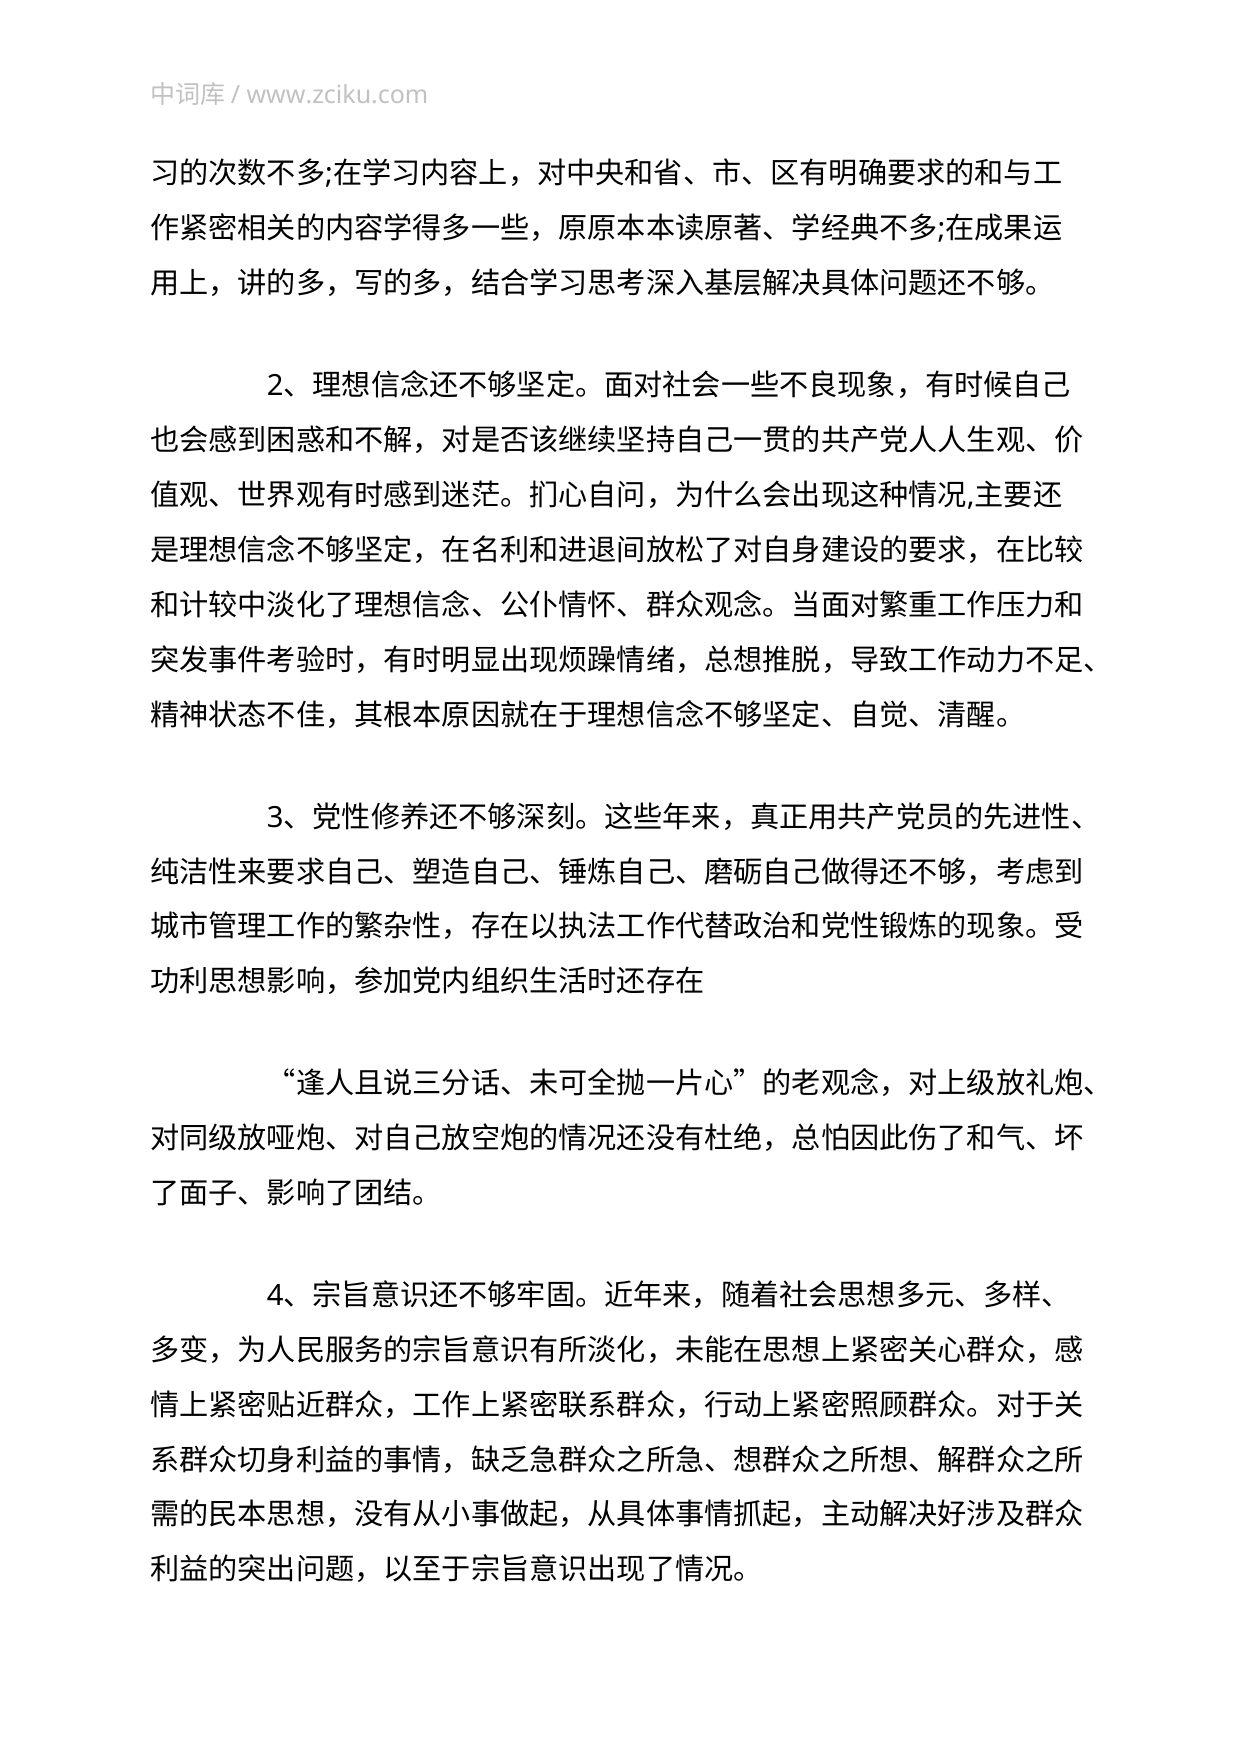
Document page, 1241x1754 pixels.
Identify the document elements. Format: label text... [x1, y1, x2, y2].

text 3、党性修养还不够深刻。这些年来，真正用共产党员的先进性、纯洁性来要求自己、塑造自己、锤炼自己、磨砺自己做得还不够，考虑到城市管理工作的繁杂性，存在以执法工作代替政治和党性锻炼的现象。受功利思想影响，参加党内组织生活时还存在 [150, 793, 1090, 1000]
text 4、宗旨意识还不够牢固。近年来，随着社会思想多元、多样、多变，为人民服务的宗旨意识有所淡化，未能在思想上紧密关心群众，感情上紧密贴近群众，工作上紧密联系群众，行动上紧密照顾群众。对于关系群众切身利益的事情，缺乏急群众之所急、想群众之所想、解群众之所需的民本思想，没有从小事做起，从具体事情抓起，主动解决好涉及群众利益的突出问题，以至于宗旨意识出现了情况。 [150, 1271, 1090, 1588]
text 2、理想信念还不够坚定。面对社会一些不良现象，有时候自己也会感到困惑和不解，对是否该继续坚持自己一贯的共产党人人生观、价值观、世界观有时感到迷茫。扪心自问，为什么会出现这种情况,主要还是理想信念不够坚定，在名利和进退间放松了对自身建设的要求，在比较和计较中淡化了理想信念、公仆情怀、群众观念。当面对繁重工作压力和突发事件考验时，有时明显出现烦躁情绪，总想推脱，导致工作动力不足、精神状态不佳，其根本原因就在于理想信念不够坚定、自觉、清醒。 [150, 362, 1090, 734]
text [150, 150, 1090, 302]
text “逢人且说三分话、未可全抛一片心”的老观念，对上级放礼炮、对同级放哑炮、对自己放空炮的情况还没有杜绝，总怕因此伤了和气、坏了面子、影响了团结。 [150, 1060, 1090, 1212]
